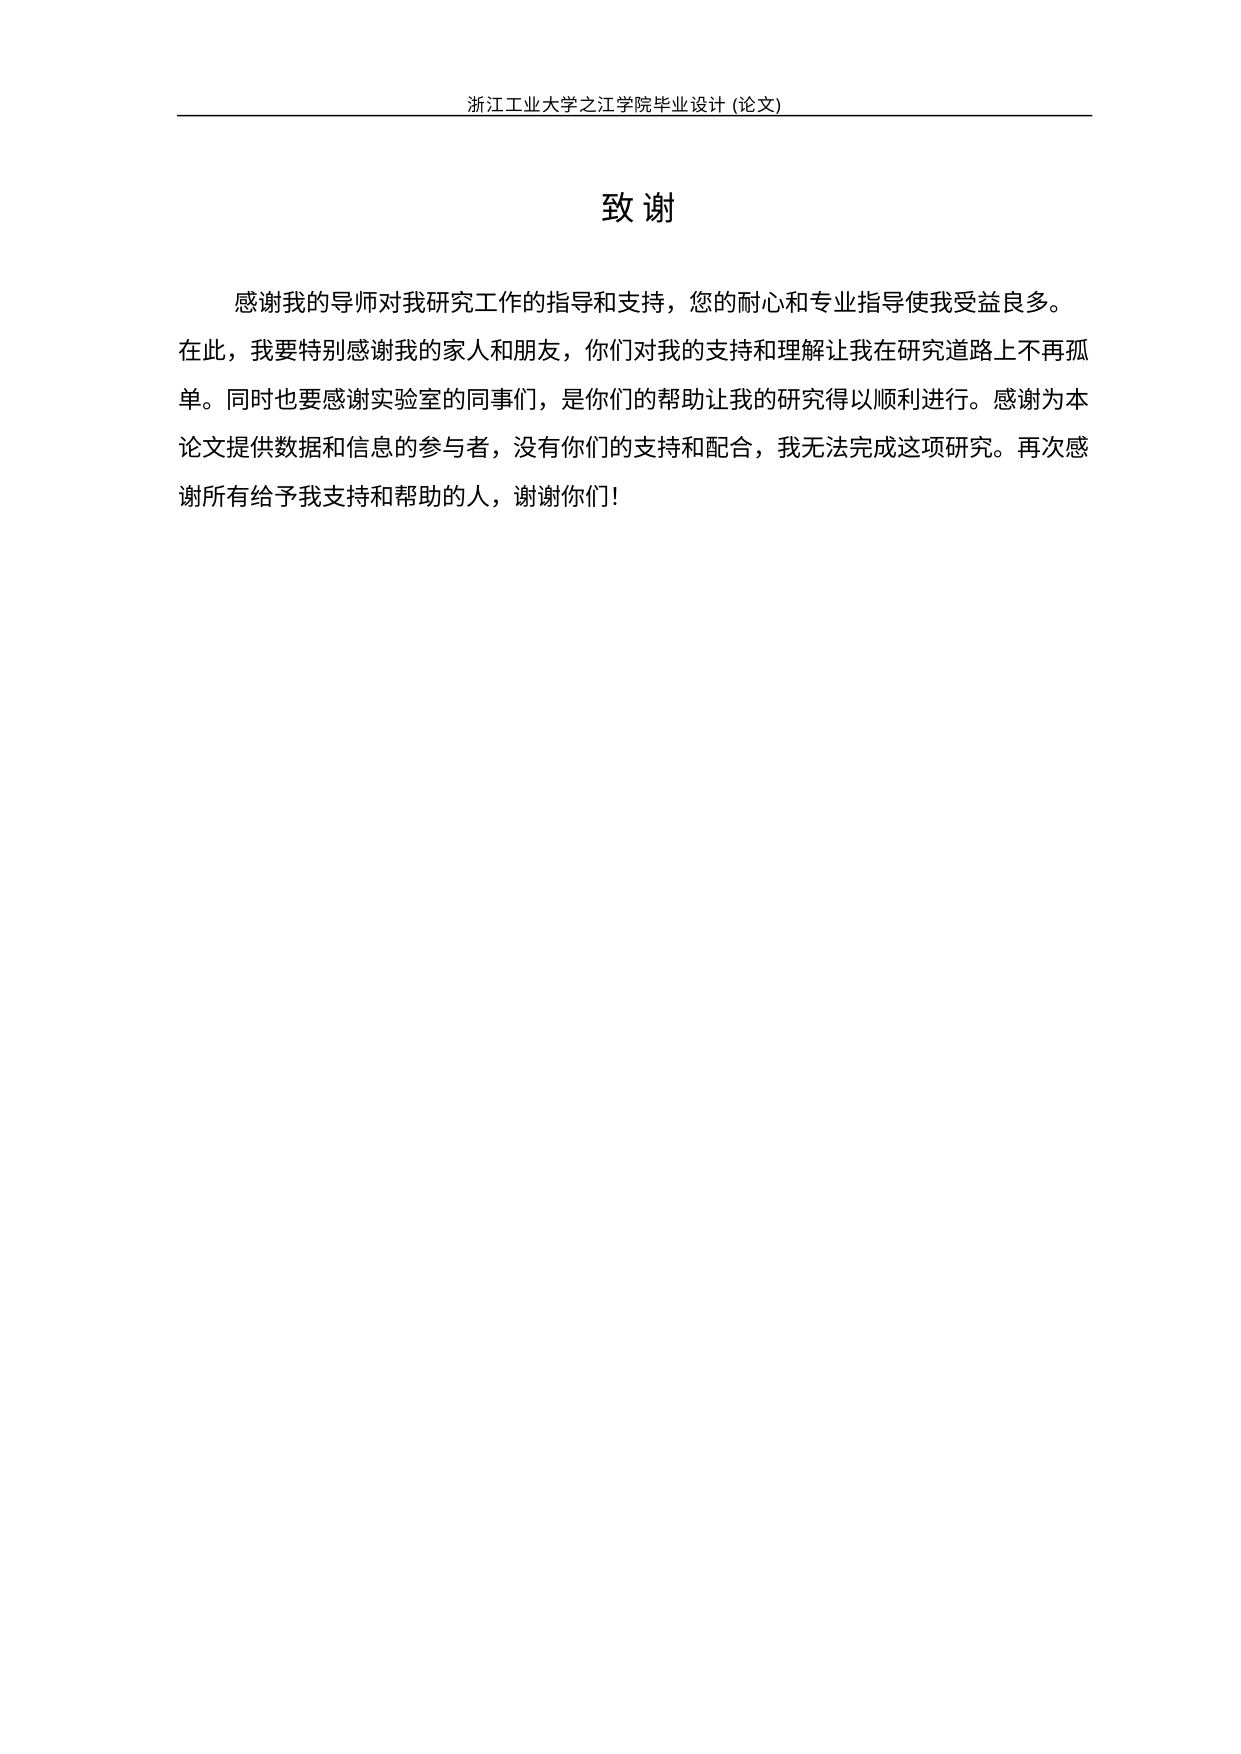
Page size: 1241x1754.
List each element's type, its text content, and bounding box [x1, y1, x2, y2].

text 感谢我的导师对我研究工作的指导和支持，您的耐心和专业指导使我受益良多。在此，我要特别感谢我的家人和朋友，你们对我的支持和理解让我在研究道路上不再孤单。同时也要感谢实验室的同事们，是你们的帮助让我的研究得以顺利进行。感谢为本论文提供数据和信息的参与者，没有你们的支持和配合，我无法完成这项研究。再次感谢所有给予我支持和帮助的人，谢谢你们！ [178, 283, 1093, 512]
text 致 谢 [177, 182, 1099, 230]
